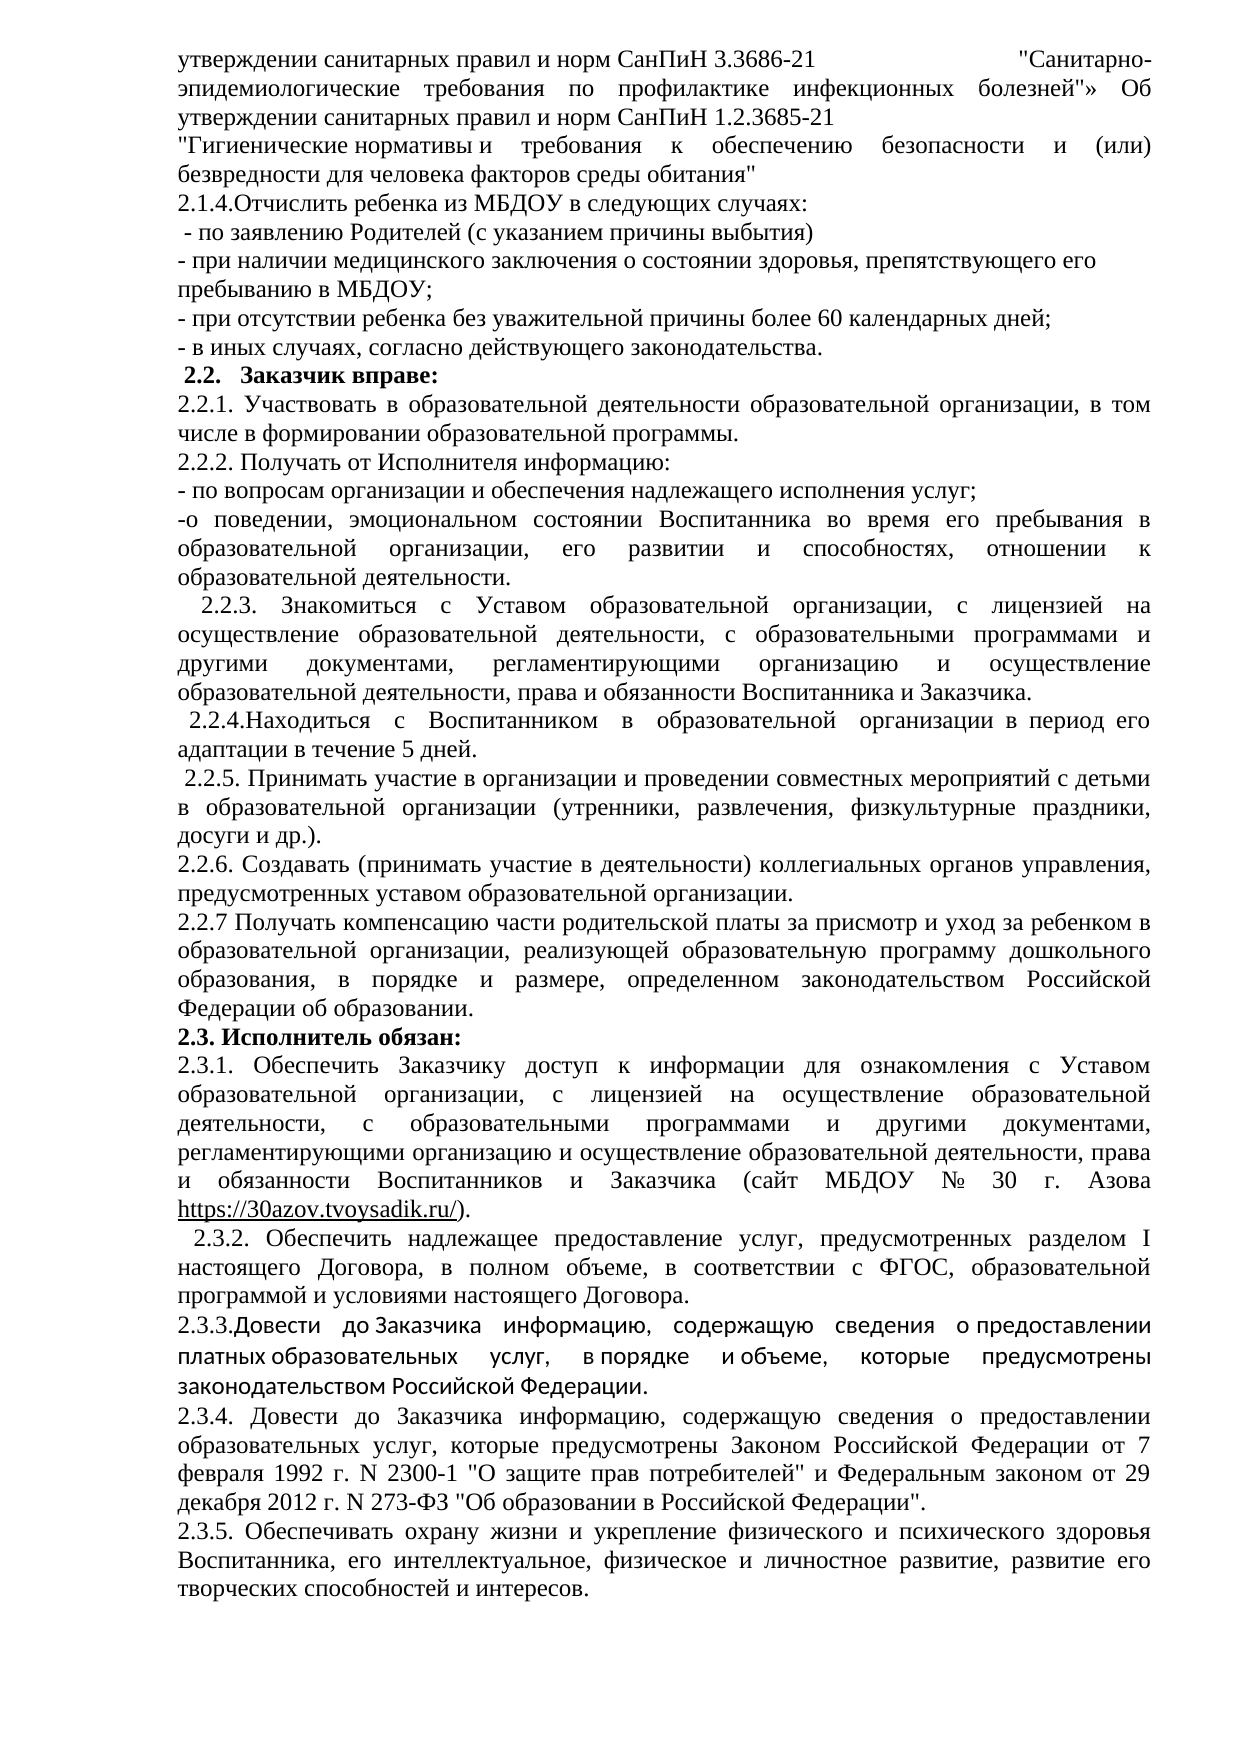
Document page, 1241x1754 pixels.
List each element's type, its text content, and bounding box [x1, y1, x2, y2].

text - при отсутствии ребенка без уважительной причины более 60 календарных дней; [177, 303, 1152, 332]
text 2.3.5. Обеспечивать охрану жизни и укрепление физического и психического здоровья Воспитанника, его интеллектуальное, физическое и личностное развитие, развитие его творческих способностей и интересов. [177, 1516, 1152, 1602]
text - в иных случаях, согласно действующего законодательства. [177, 332, 1152, 361]
text 2.2. Заказчик вправе: [177, 361, 1152, 389]
text 2.2.2. Получать от Исполнителя информацию: [177, 447, 1152, 476]
text 2.3. Исполнитель обязан: [177, 1022, 1152, 1051]
text 2.3.1. Обеспечить Заказчику доступ к информации для ознакомления с Уставом образовательной организации, с лицензией на осуществление образовательной деятельности, с образовательными программами и другими документами, регламентирующими организацию и осуществление образовательной деятельности, права и обязанности Воспитанников и Заказчика (сайт МБДОУ № 30 г. Азова https://30azov.tvoysadik.ru/). [177, 1051, 1152, 1223]
text 2.3.3.Довести до Заказчика информацию, содержащую сведения о предоставлении платных образовательных услуг, в порядке и объеме, которые предусмотрены законодательством Российской Федерации. [177, 1309, 1152, 1401]
text 2.3.2. Обеспечить надлежащее предоставление услуг, предусмотренных разделом I настоящего Договора, в полном объеме, в соответствии с ФГОС, образовательной программой и условиями настоящего Договора. [177, 1223, 1152, 1309]
text 2.2.6. Создавать (принимать участие в деятельности) коллегиальных органов управления, предусмотренных уставом образовательной организации. [177, 849, 1152, 907]
text 2.2.1. Участвовать в образовательной деятельности образовательной организации, в том числе в формировании образовательной программы. [177, 389, 1152, 447]
text 2.2.3. Знакомиться с Уставом образовательной организации, с лицензией на осуществление образовательной деятельности, с образовательными программами и другими документами, регламентирующими организацию и осуществление образовательной деятельности, права и обязанности Воспитанника и Заказчика. [177, 591, 1152, 706]
text 2.2.7 Получать компенсацию части родительской платы за присмотр и уход за ребенком в образовательной организации, реализующей образовательную программу дошкольного образования, в порядке и размере, определенном законодательством Российской Федерации об образовании. [177, 907, 1152, 1022]
text -о поведении, эмоциональном состоянии Воспитанника во время его пребывания в образовательной организации, его развитии и способностях, отношении к образовательной деятельности. [177, 504, 1152, 591]
text 2.2.4.Находиться с Воспитанником в образовательной организации в период его адаптации в течение 5 дней. [177, 706, 1152, 763]
text - по заявлению Родителей (с указанием причины выбытия) [177, 217, 1152, 246]
text - по вопросам организации и обеспечения надлежащего исполнения услуг; [177, 476, 1152, 504]
text - при наличии медицинского заключения о состоянии здоровья, препятствующего его пребыванию в МБДОУ; [177, 246, 1152, 303]
text 2.2.5. Принимать участие в организации и проведении совместных мероприятий с детьми в образовательной организации (утренники, развлечения, физкультурные праздники, досуги и др.). [177, 763, 1152, 849]
text 2.3.4. Довести до Заказчика информацию, содержащую сведения о предоставлении образовательных услуг, которые предусмотрены Законом Российской Федерации от 7 февраля 1992 г. N 2300-1 "О защите прав потребителей" и Федеральным законом от 29 декабря 2012 г. N 273-ФЗ "Об образовании в Российской Федерации". [177, 1401, 1152, 1516]
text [177, 44, 1152, 188]
text 2.1.4.Отчислить ребенка из МБДОУ в следующих случаях: [177, 188, 1152, 217]
